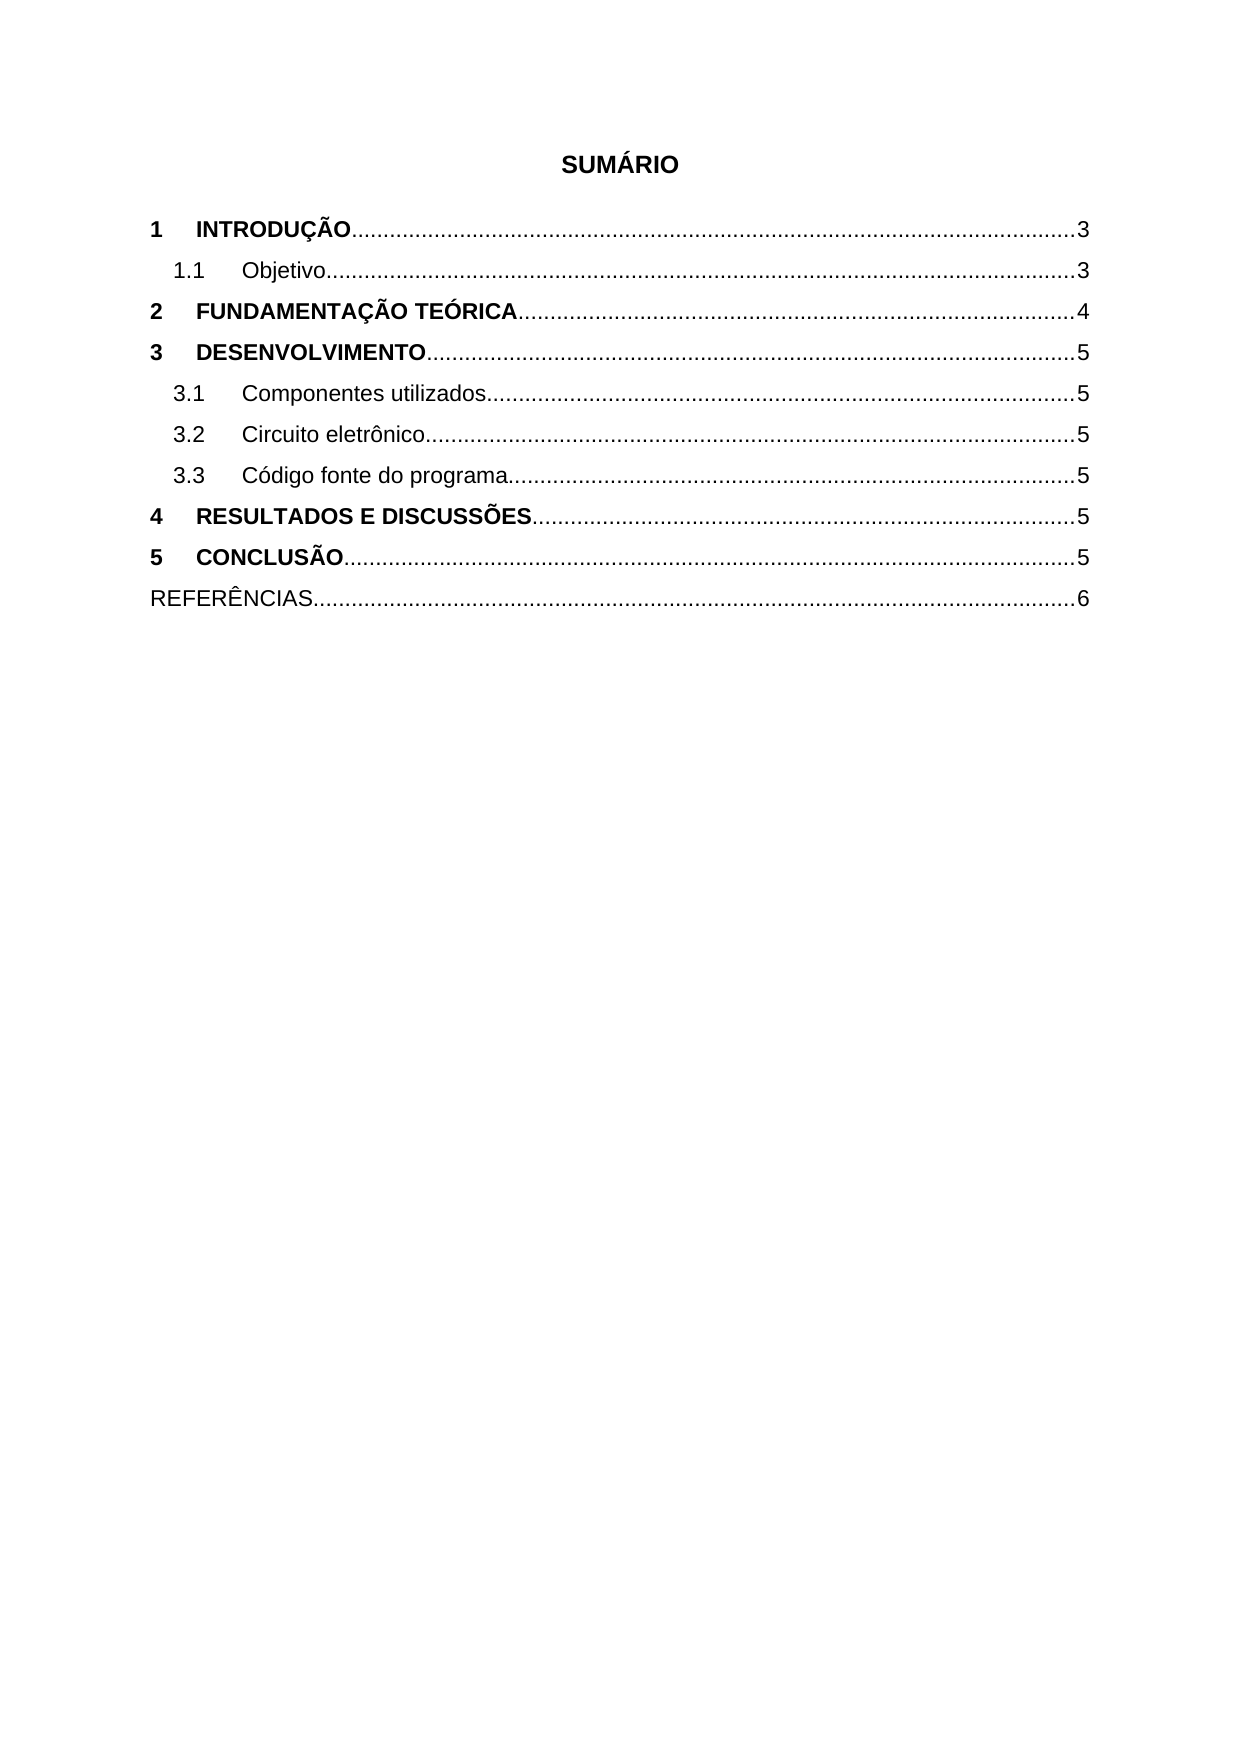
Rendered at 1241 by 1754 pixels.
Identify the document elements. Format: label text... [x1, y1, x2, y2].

text SUMÁRIO [150, 150, 1090, 179]
